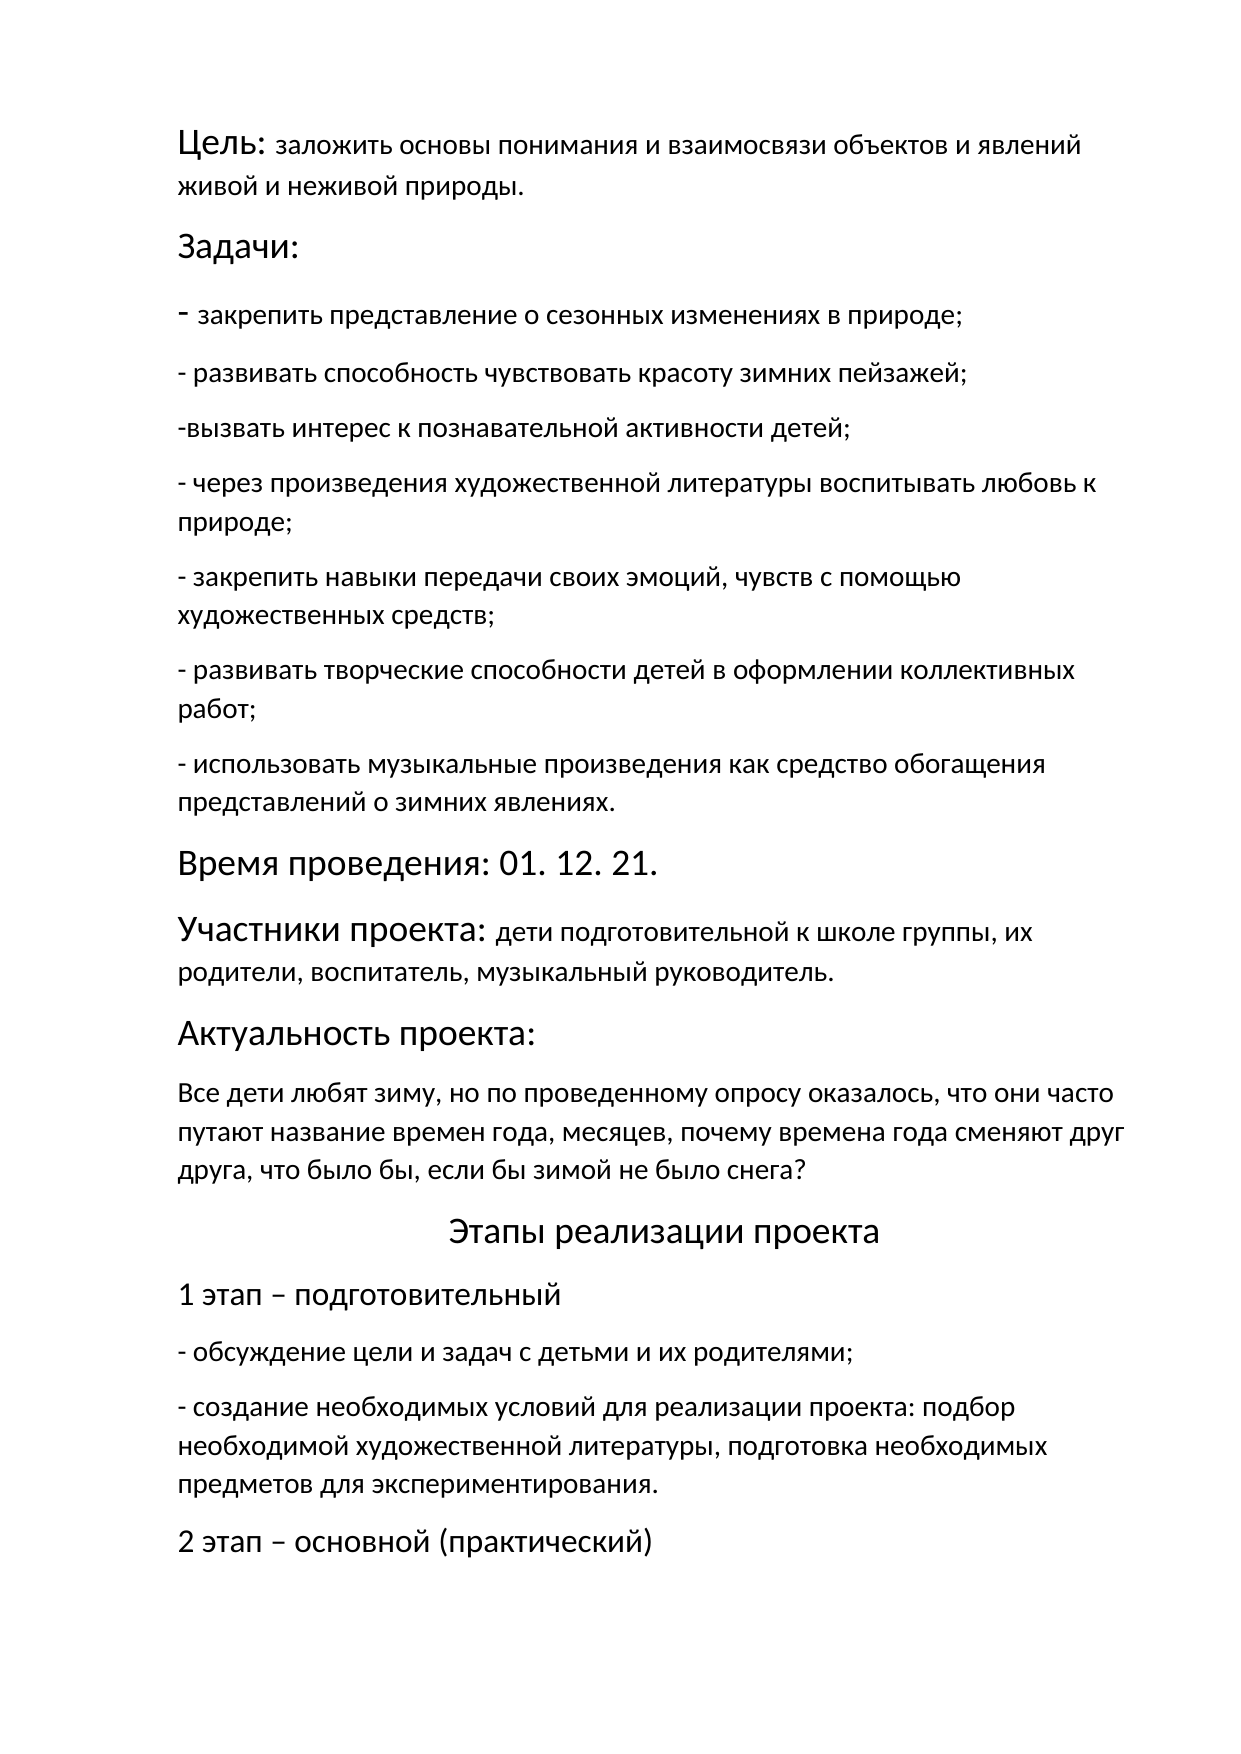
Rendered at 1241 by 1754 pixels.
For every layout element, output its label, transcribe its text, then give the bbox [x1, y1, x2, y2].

text Актуальность проекта: [177, 1008, 1152, 1054]
text - развивать способность чувствовать красоту зимних пейзажей; [177, 354, 1152, 390]
text Цель: заложить основы понимания и взаимосвязи объектов и явлений живой и неживой природы. [177, 118, 1152, 202]
text - через произведения художественной литературы воспитывать любовь к природе; [177, 464, 1152, 538]
text 2 этап – основной (практический) [177, 1520, 1152, 1561]
text - развивать творческие способности детей в оформлении коллективных работ; [177, 651, 1152, 726]
text - использовать музыкальные произведения как средство обогащения представлений о зимних явлениях. [177, 745, 1152, 819]
text - закрепить представление о сезонных изменениях в природе; [177, 288, 1152, 334]
text -вызвать интерес к познавательной активности детей; [177, 409, 1152, 445]
text - закрепить навыки передачи своих эмоций, чувств с помощью художественных средств; [177, 558, 1152, 632]
text Этапы реализации проекта [177, 1207, 1152, 1252]
text Все дети любят зиму, но по проведенному опросу оказалось, что они часто путают название времен года, месяцев, почему времена года сменяют друг друга, что было бы, если бы зимой не было снега? [177, 1074, 1152, 1187]
text - обсуждение цели и задач с детьми и их родителями; [177, 1333, 1152, 1369]
text Время проведения: 01. 12. 21. [177, 838, 1152, 884]
text Участники проекта: дети подготовительной к школе группы, их родители, воспитатель, музыкальный руководитель. [177, 905, 1152, 989]
text - создание необходимых условий для реализации проекта: подбор необходимой художественной литературы, подготовка необходимых предметов для экспериментирования. [177, 1388, 1152, 1501]
text Задачи: [177, 222, 1152, 268]
text 1 этап – подготовительный [177, 1273, 1152, 1313]
